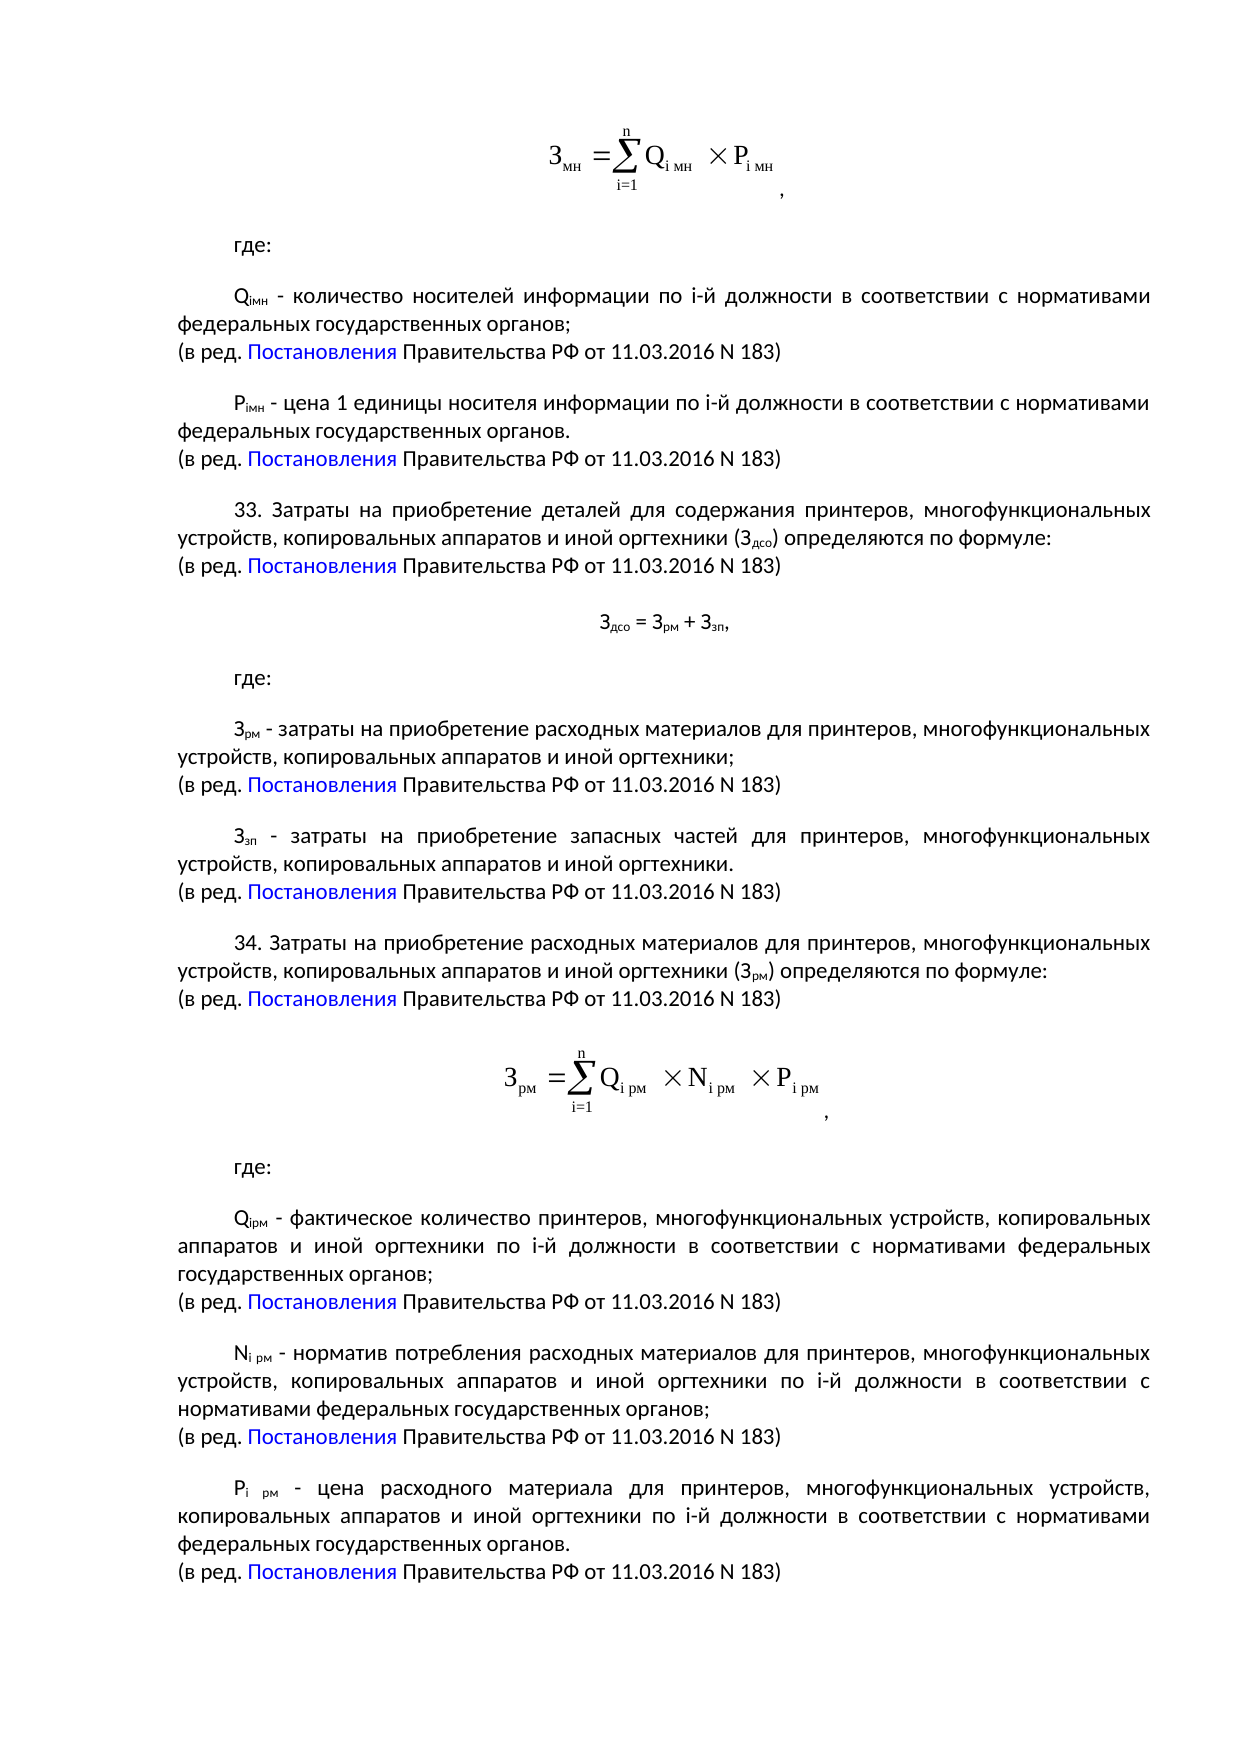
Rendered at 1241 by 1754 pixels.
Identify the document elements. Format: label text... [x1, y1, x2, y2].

text где: [177, 230, 1152, 258]
text Ni рм - норматив потребления расходных материалов для принтеров, многофункциональных устройств, копировальных аппаратов и иной оргтехники по i-й должности в соответствии с нормативами федеральных государственных органов; [177, 1338, 1152, 1422]
text (в ред. Постановления Правительства РФ от 11.03.2016 N 183) [177, 984, 1152, 1012]
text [177, 337, 1152, 365]
text 34. Затраты на приобретение расходных материалов для принтеров, многофункциональных устройств, копировальных аппаратов и иной оргтехники (Зрм) определяются по формуле: [177, 928, 1152, 984]
text Qiрм - фактическое количество принтеров, многофункциональных устройств, копировальных аппаратов и иной оргтехники по i-й должности в соответствии с нормативами федеральных государственных органов; [177, 1203, 1152, 1287]
text 33. Затраты на приобретение деталей для содержания принтеров, многофункциональных устройств, копировальных аппаратов и иной оргтехники (Здсо) определяются по формуле: [177, 495, 1152, 551]
text Зрм - затраты на приобретение расходных материалов для принтеров, многофункциональных устройств, копировальных аппаратов и иной оргтехники; [177, 714, 1152, 770]
text (в ред. Постановления Правительства РФ от 11.03.2016 N 183) [177, 1422, 1152, 1450]
text Здсо = Зрм + Ззп, [177, 607, 1152, 635]
text Qiмн - количество носителей информации по i-й должности в соответствии с нормативами федеральных государственных органов; [177, 281, 1152, 337]
text (в ред. Постановления Правительства РФ от 11.03.2016 N 183) [177, 444, 1152, 472]
text , [177, 1040, 1152, 1124]
text Ззп - затраты на приобретение запасных частей для принтеров, многофункциональных устройств, копировальных аппаратов и иной оргтехники. [177, 821, 1152, 877]
text (в ред. Постановления Правительства РФ от 11.03.2016 N 183) [177, 1287, 1152, 1315]
text , [177, 118, 1152, 202]
text (в ред. Постановления Правительства РФ от 11.03.2016 N 183) [177, 551, 1152, 579]
text где: [177, 663, 1152, 691]
text (в ред. Постановления Правительства РФ от 11.03.2016 N 183) [177, 1557, 1152, 1585]
text Piмн - цена 1 единицы носителя информации по i-й должности в соответствии с нормативами федеральных государственных органов. [177, 388, 1152, 444]
text Pi рм - цена расходного материала для принтеров, многофункциональных устройств, копировальных аппаратов и иной оргтехники по i-й должности в соответствии с нормативами федеральных государственных органов. [177, 1473, 1152, 1557]
text (в ред. Постановления Правительства РФ от 11.03.2016 N 183) [177, 770, 1152, 798]
text (в ред. Постановления Правительства РФ от 11.03.2016 N 183) [177, 877, 1152, 905]
text где: [177, 1152, 1152, 1180]
